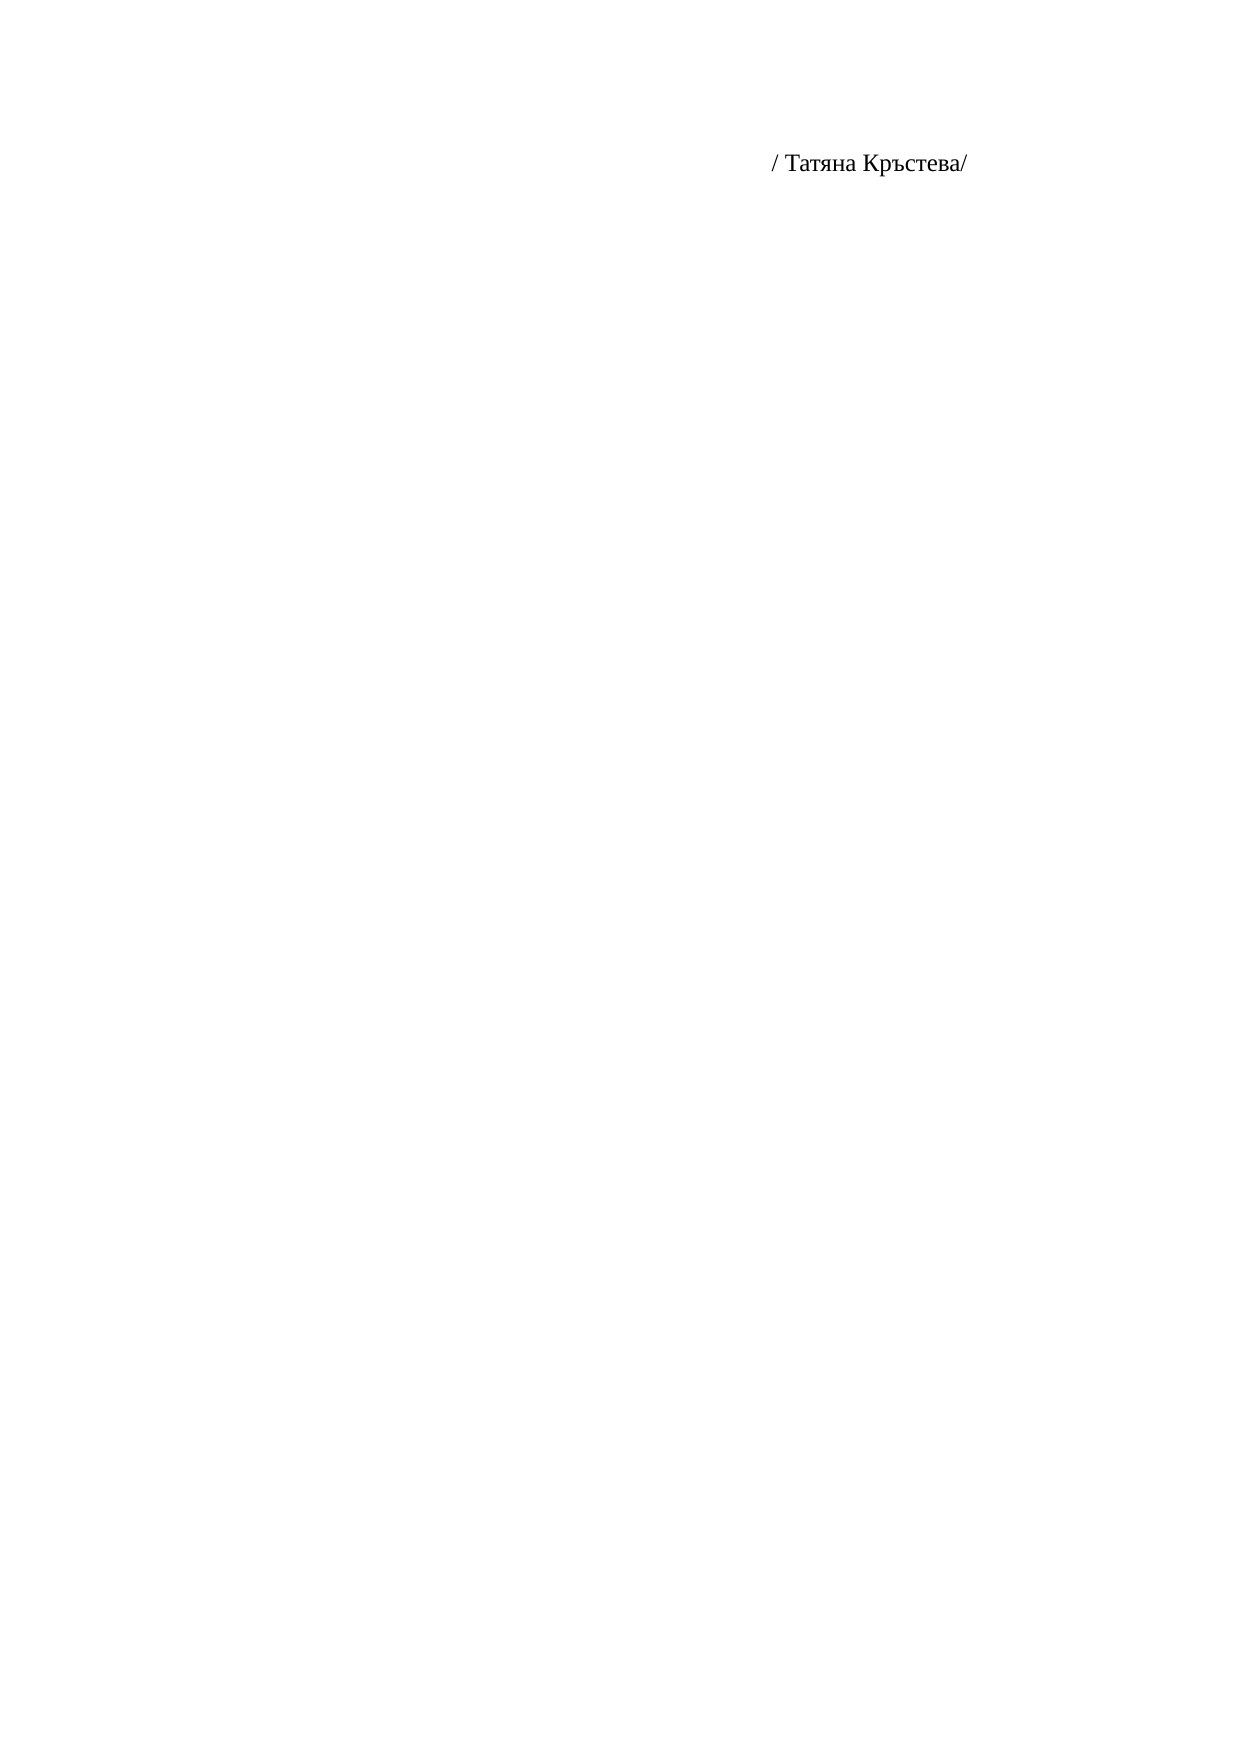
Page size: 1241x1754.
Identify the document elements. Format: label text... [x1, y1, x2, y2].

text / Татяна Кръстева/ [148, 148, 1093, 176]
